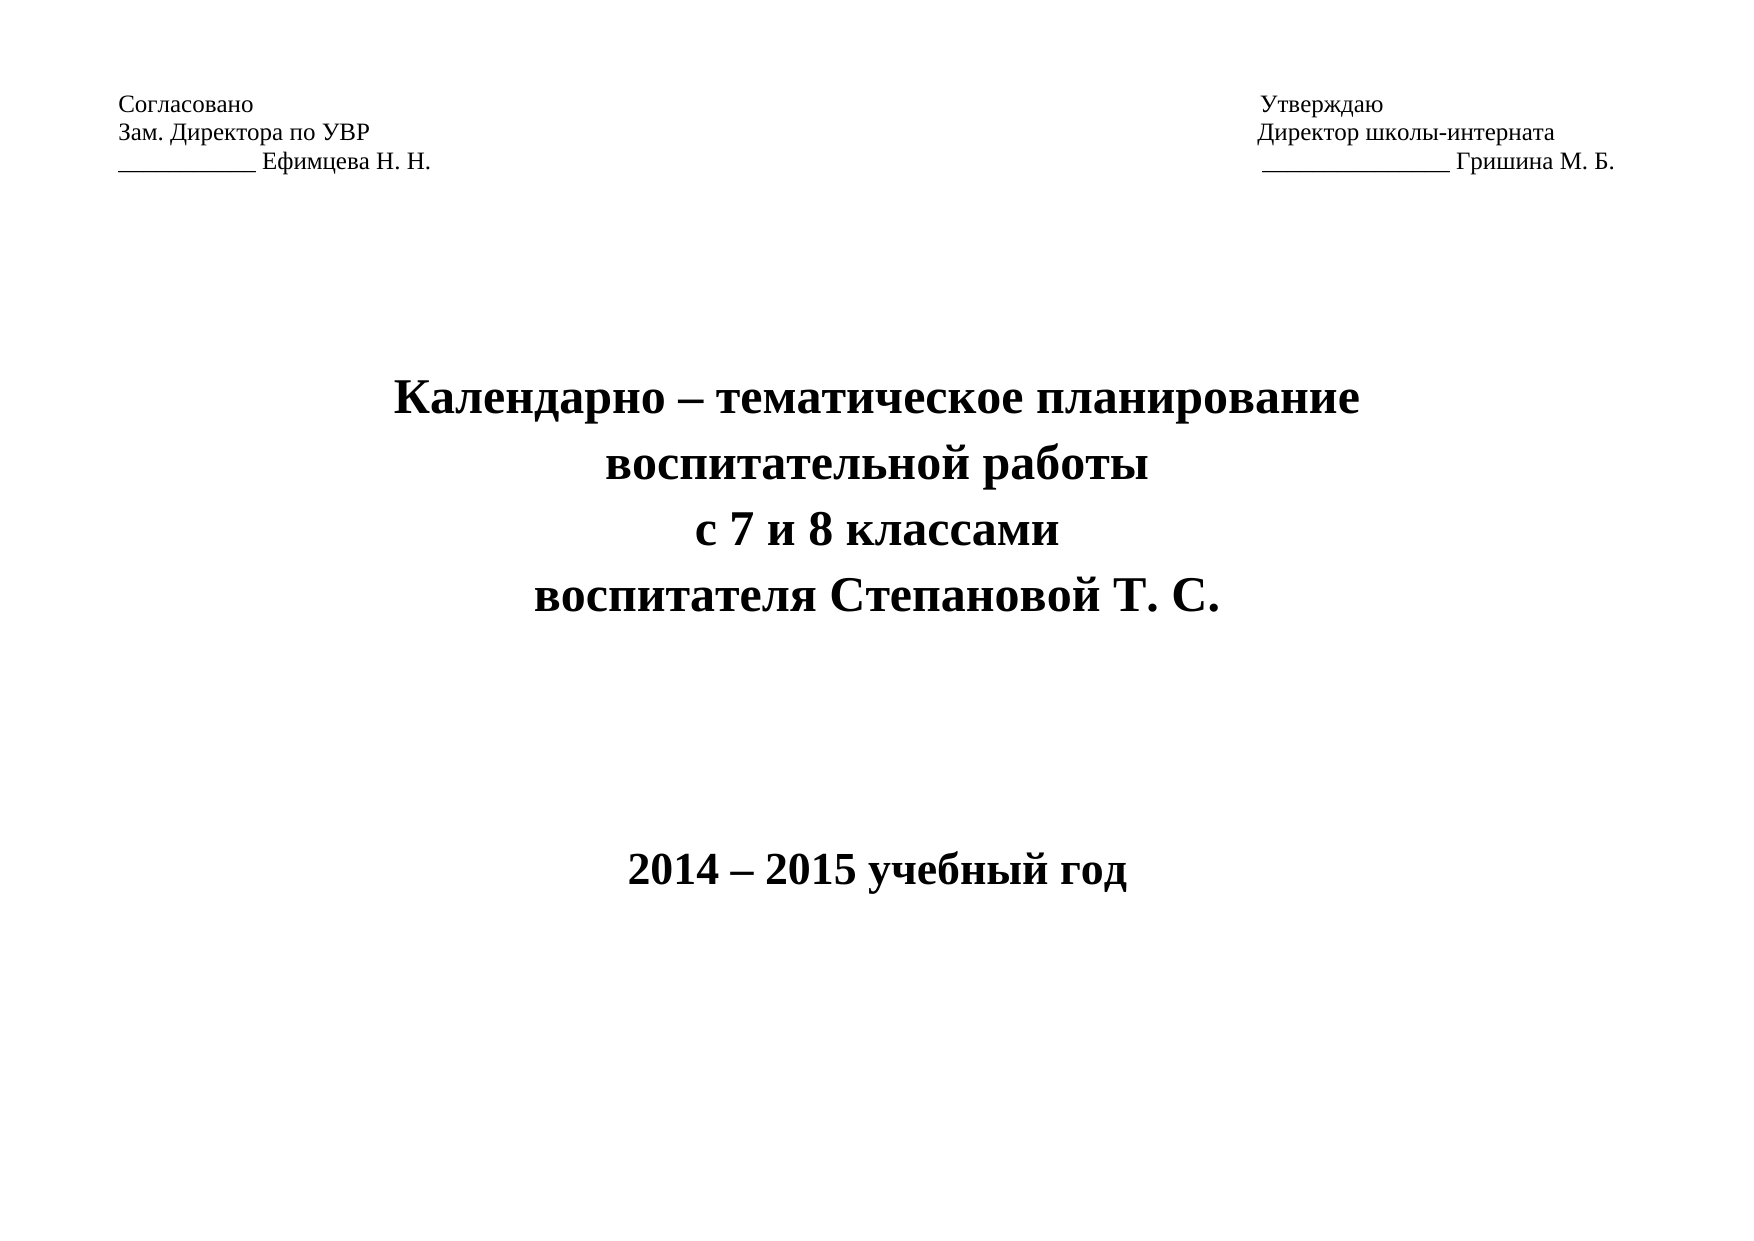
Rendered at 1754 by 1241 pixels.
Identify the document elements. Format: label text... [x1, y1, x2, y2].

text Зам. Директора по УВР Директор школы-интерната [118, 117, 1636, 146]
text с 7 и 8 классами [118, 499, 1636, 556]
text Согласовано Утверждаю [118, 89, 1636, 117]
text Календарно – тематическое планирование [118, 367, 1636, 424]
text ___________ Ефимцева Н. Н. _______________ Гришина М. Б. [118, 146, 1636, 175]
text воспитательной работы [118, 433, 1636, 490]
text 2014 – 2015 учебный год [118, 842, 1636, 894]
text воспитателя Степановой Т. С. [118, 565, 1636, 622]
